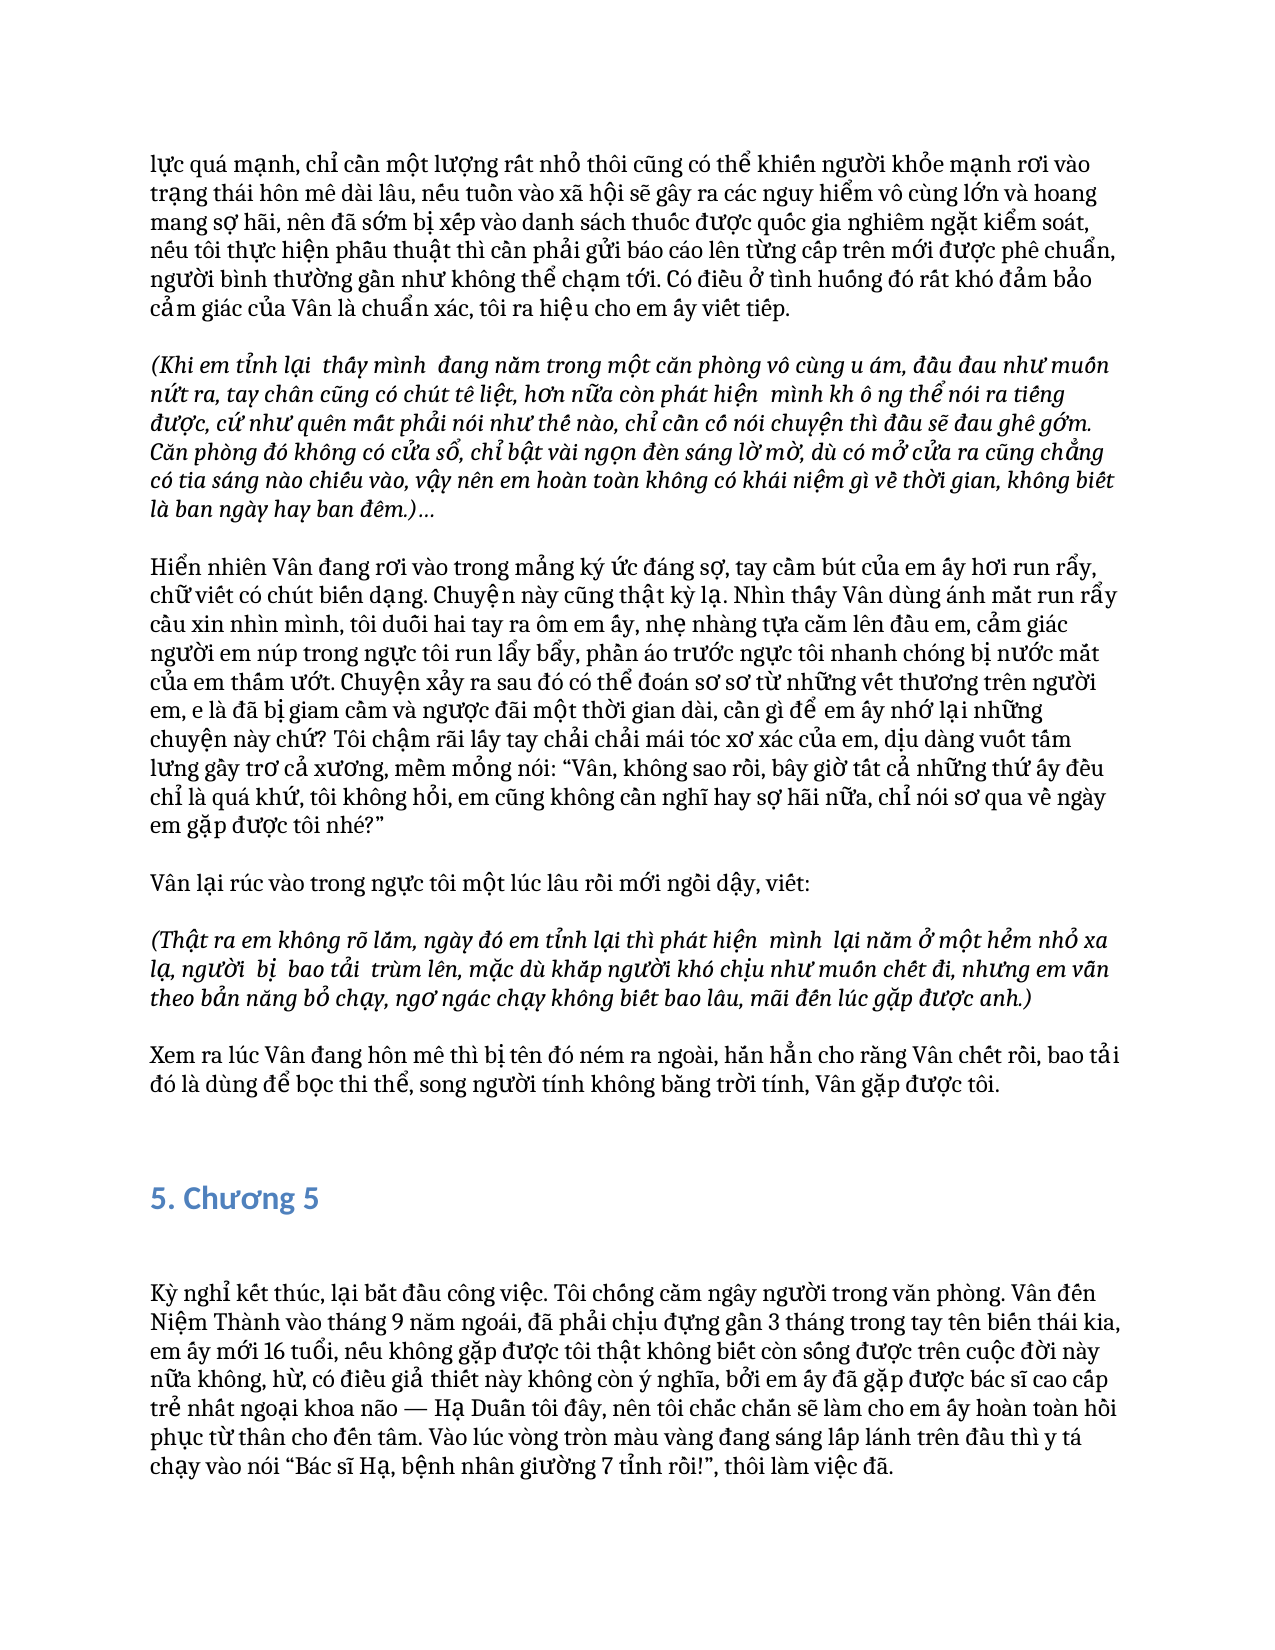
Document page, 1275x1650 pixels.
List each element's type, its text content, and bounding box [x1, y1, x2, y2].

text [150, 150, 1125, 1156]
subtitle 5. Chương 5 [150, 1177, 1125, 1218]
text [150, 1222, 1125, 1480]
